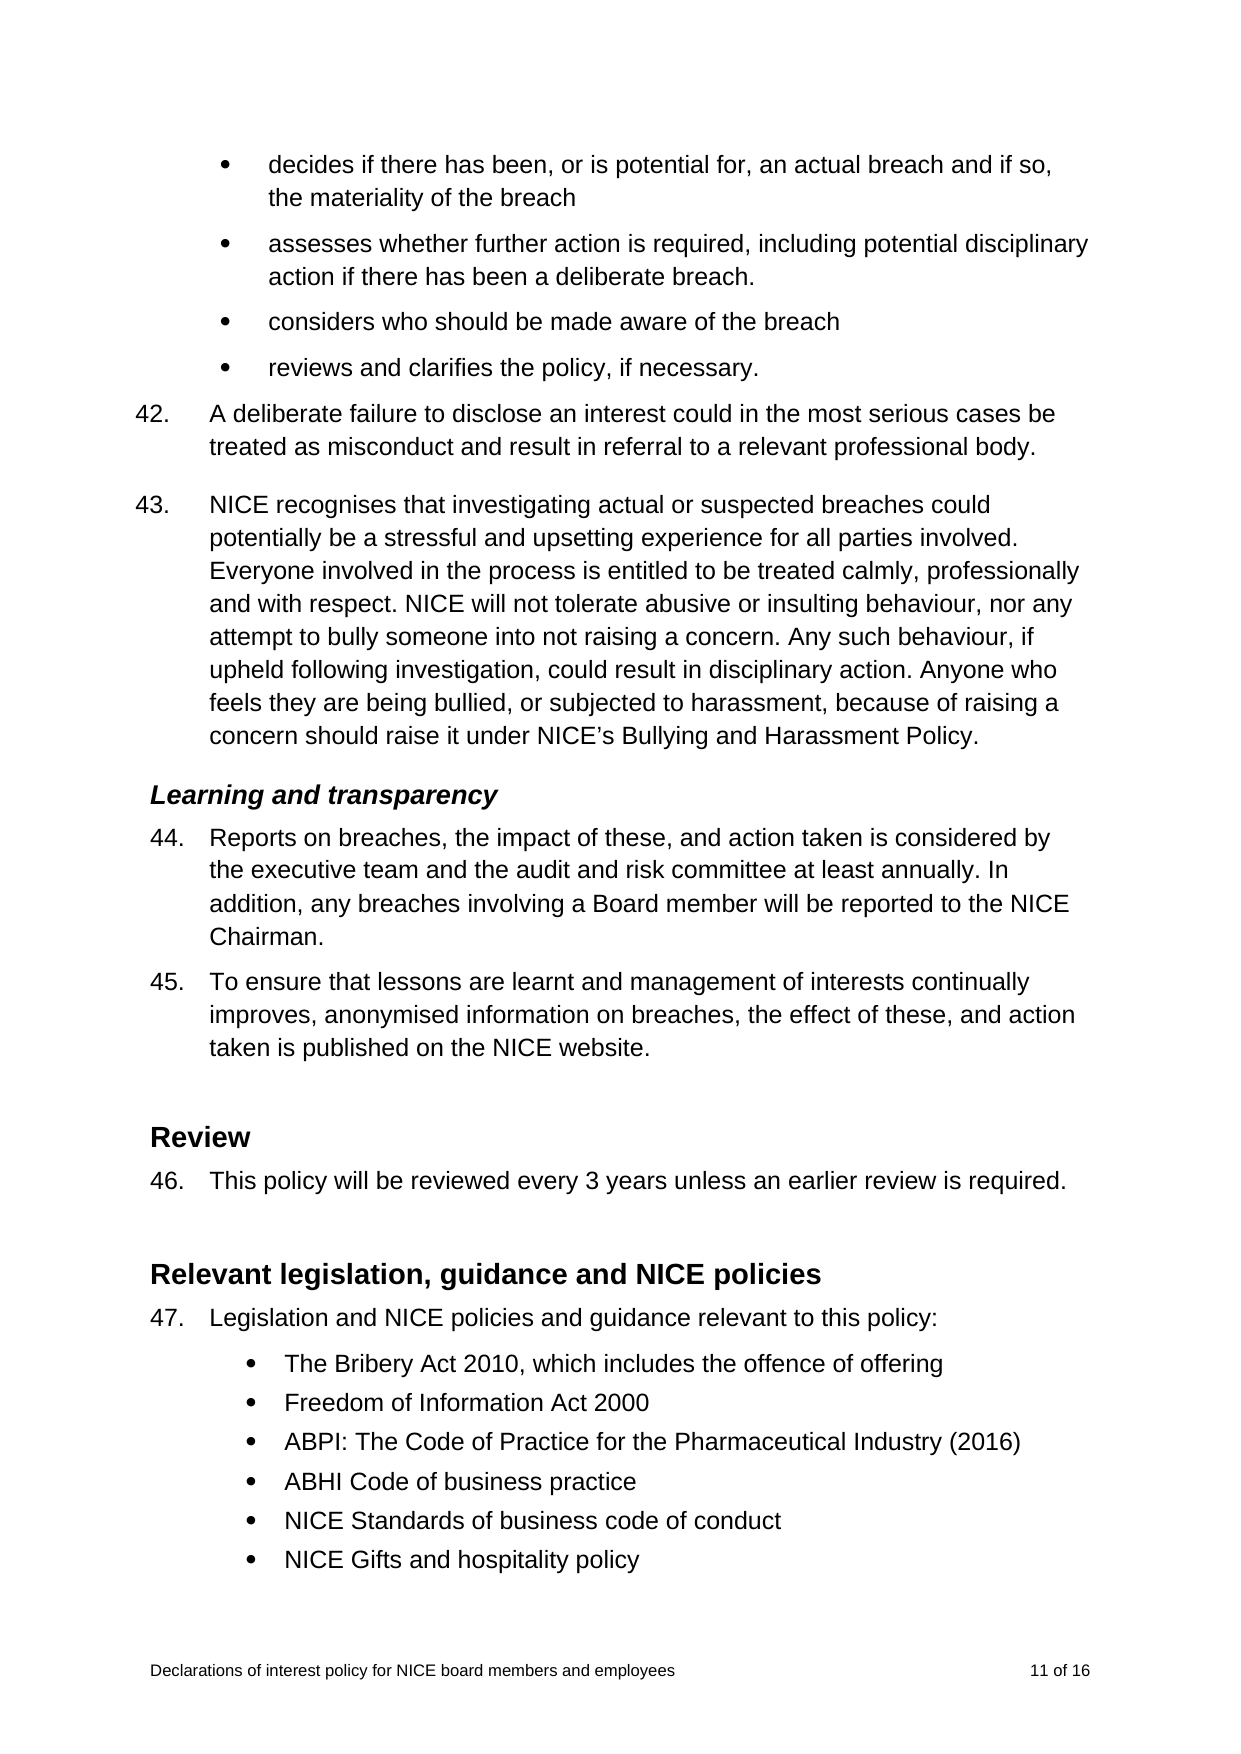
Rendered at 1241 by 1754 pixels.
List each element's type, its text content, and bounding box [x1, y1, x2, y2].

list Freedom of Information Act 2000 [247, 1388, 1090, 1417]
subtitle Learning and transparency [150, 779, 1090, 810]
subtitle Relevant legislation, guidance and NICE policies [150, 1257, 1090, 1291]
list Legislation and NICE policies and guidance relevant to this policy: [150, 1303, 1090, 1332]
list Reports on breaches, the impact of these, and action taken is considered by the executive team and the audit and risk committee at least annually. In addition, any breaches involving a Board member will be reported to the NICE Chairman. [150, 822, 1090, 950]
list To ensure that lessons are learnt and management of interests continually improves, anonymised information on breaches, the effect of these, and action taken is published on the NICE website. [150, 967, 1090, 1062]
text decides if there has been, or is potential for, an actual breach and if so, the materiality of the breach [221, 150, 1090, 212]
list NICE Standards of business code of conduct [247, 1506, 1090, 1535]
text considers who should be made aware of the breach [221, 307, 1090, 336]
list ABPI: The Code of Practice for the Pharmaceutical Industry (2016) [247, 1427, 1090, 1456]
subtitle Review [150, 1120, 1090, 1153]
list The Bribery Act 2010, which includes the offence of offering [247, 1348, 1090, 1377]
text assesses whether further action is required, including potential disciplinary action if there has been a deliberate breach. [221, 229, 1090, 291]
text reviews and clarifies the policy, if necessary. [221, 353, 1090, 382]
list ABHI Code of business practice [247, 1467, 1090, 1496]
list This policy will be reviewed every 3 years unless an earlier review is required. [150, 1166, 1090, 1195]
list NICE Gifts and hospitality policy [247, 1545, 1090, 1574]
text NICE recognises that investigating actual or suspected breaches could potentially be a stressful and upsetting experience for all parties involved. Everyone involved in the process is entitled to be treated calmly, professionally and with respect. NICE will not tolerate abusive or insulting behaviour, nor any attempt to bully someone into not raising a concern. Any such behaviour, if upheld following investigation, could result in disciplinary action. Anyone who feels they are being bullied, or subjected to harassment, because of raising a concern should raise it under NICE’s Bullying and Harassment Policy. [135, 489, 1090, 749]
text A deliberate failure to disclose an interest could in the most serious cases be treated as misconduct and result in referral to a relevant professional body. [135, 398, 1090, 460]
